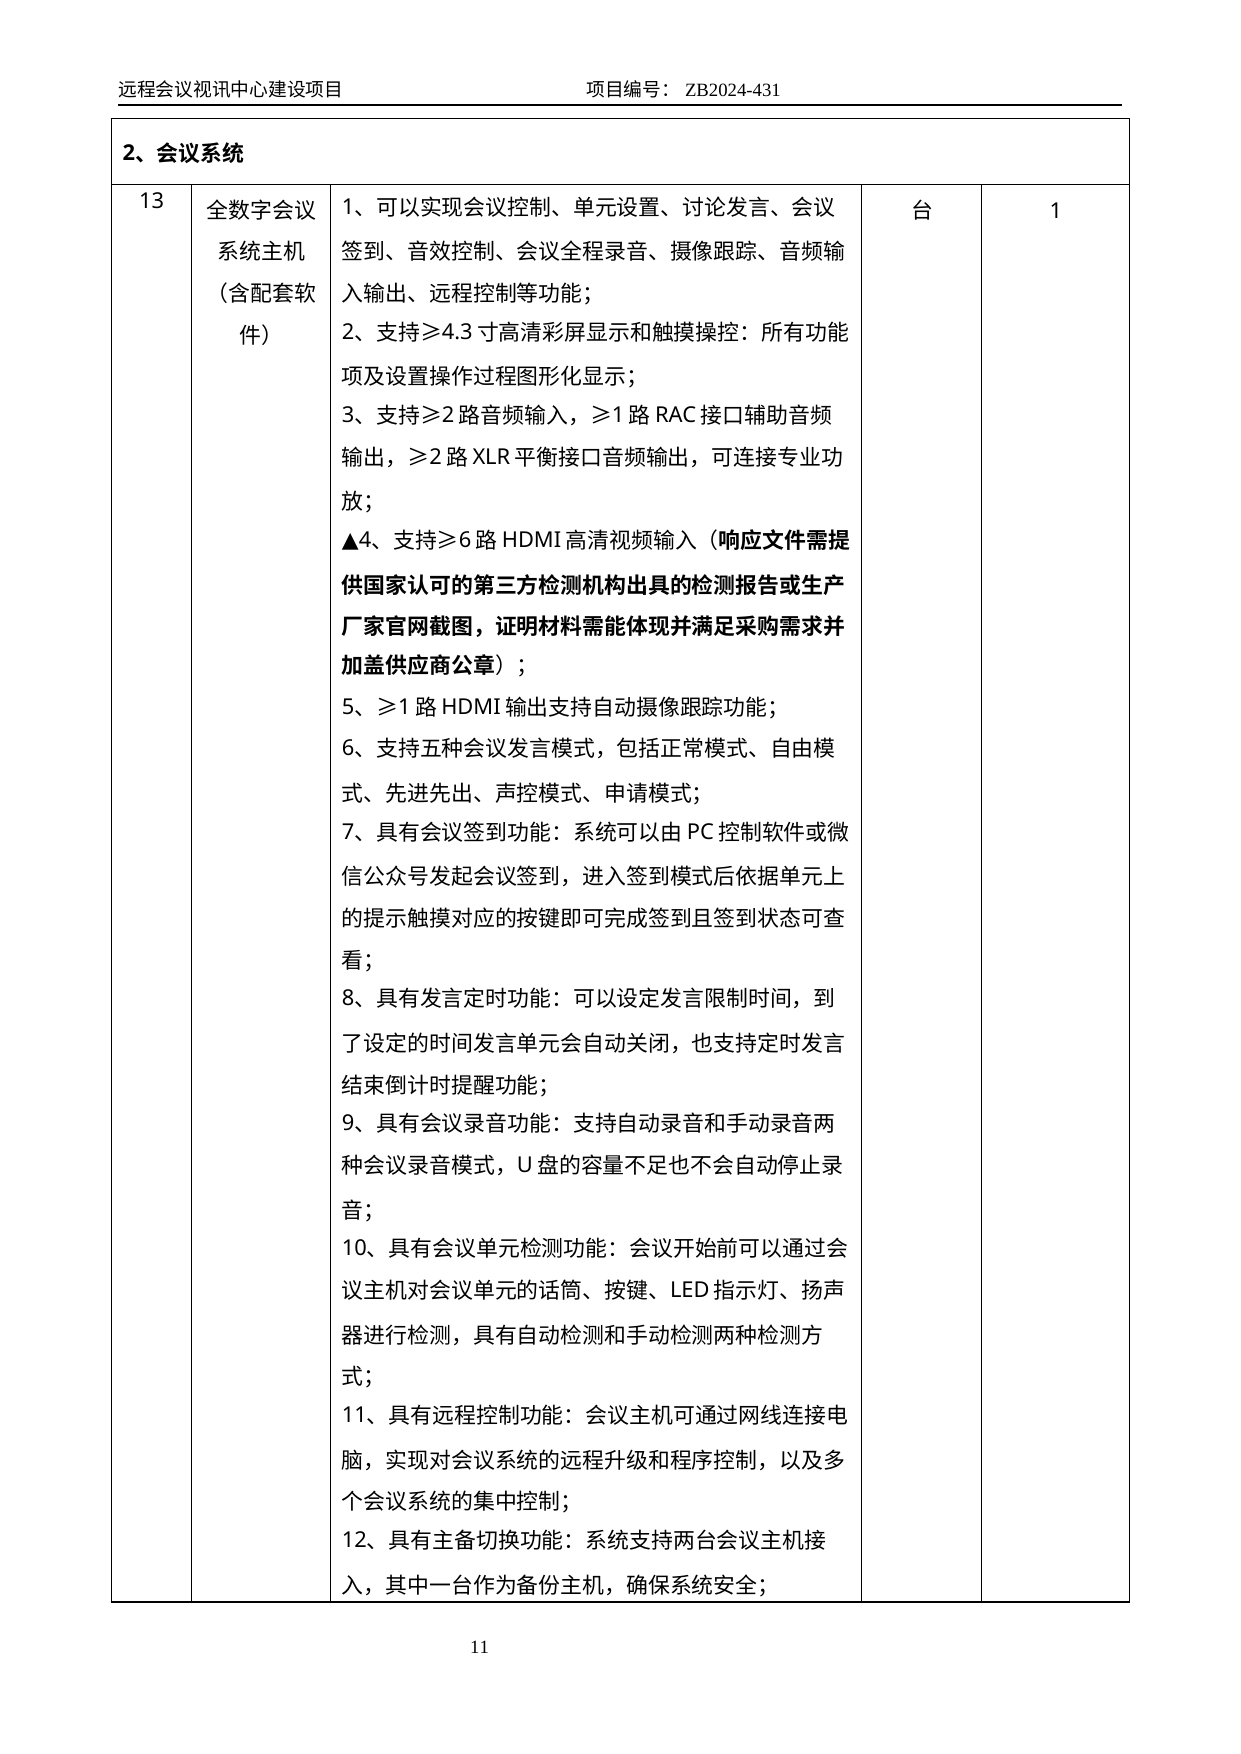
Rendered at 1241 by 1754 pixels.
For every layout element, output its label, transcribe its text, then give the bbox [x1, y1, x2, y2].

table_cell 台 [862, 185, 981, 1601]
table_cell 1 [982, 185, 1129, 1601]
table_cell 全数字会议系统主机（含配套软件） [192, 185, 330, 1601]
table_cell 2、会议系统 [112, 119, 1129, 184]
table_cell 13 [112, 185, 191, 1601]
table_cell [331, 185, 861, 1601]
